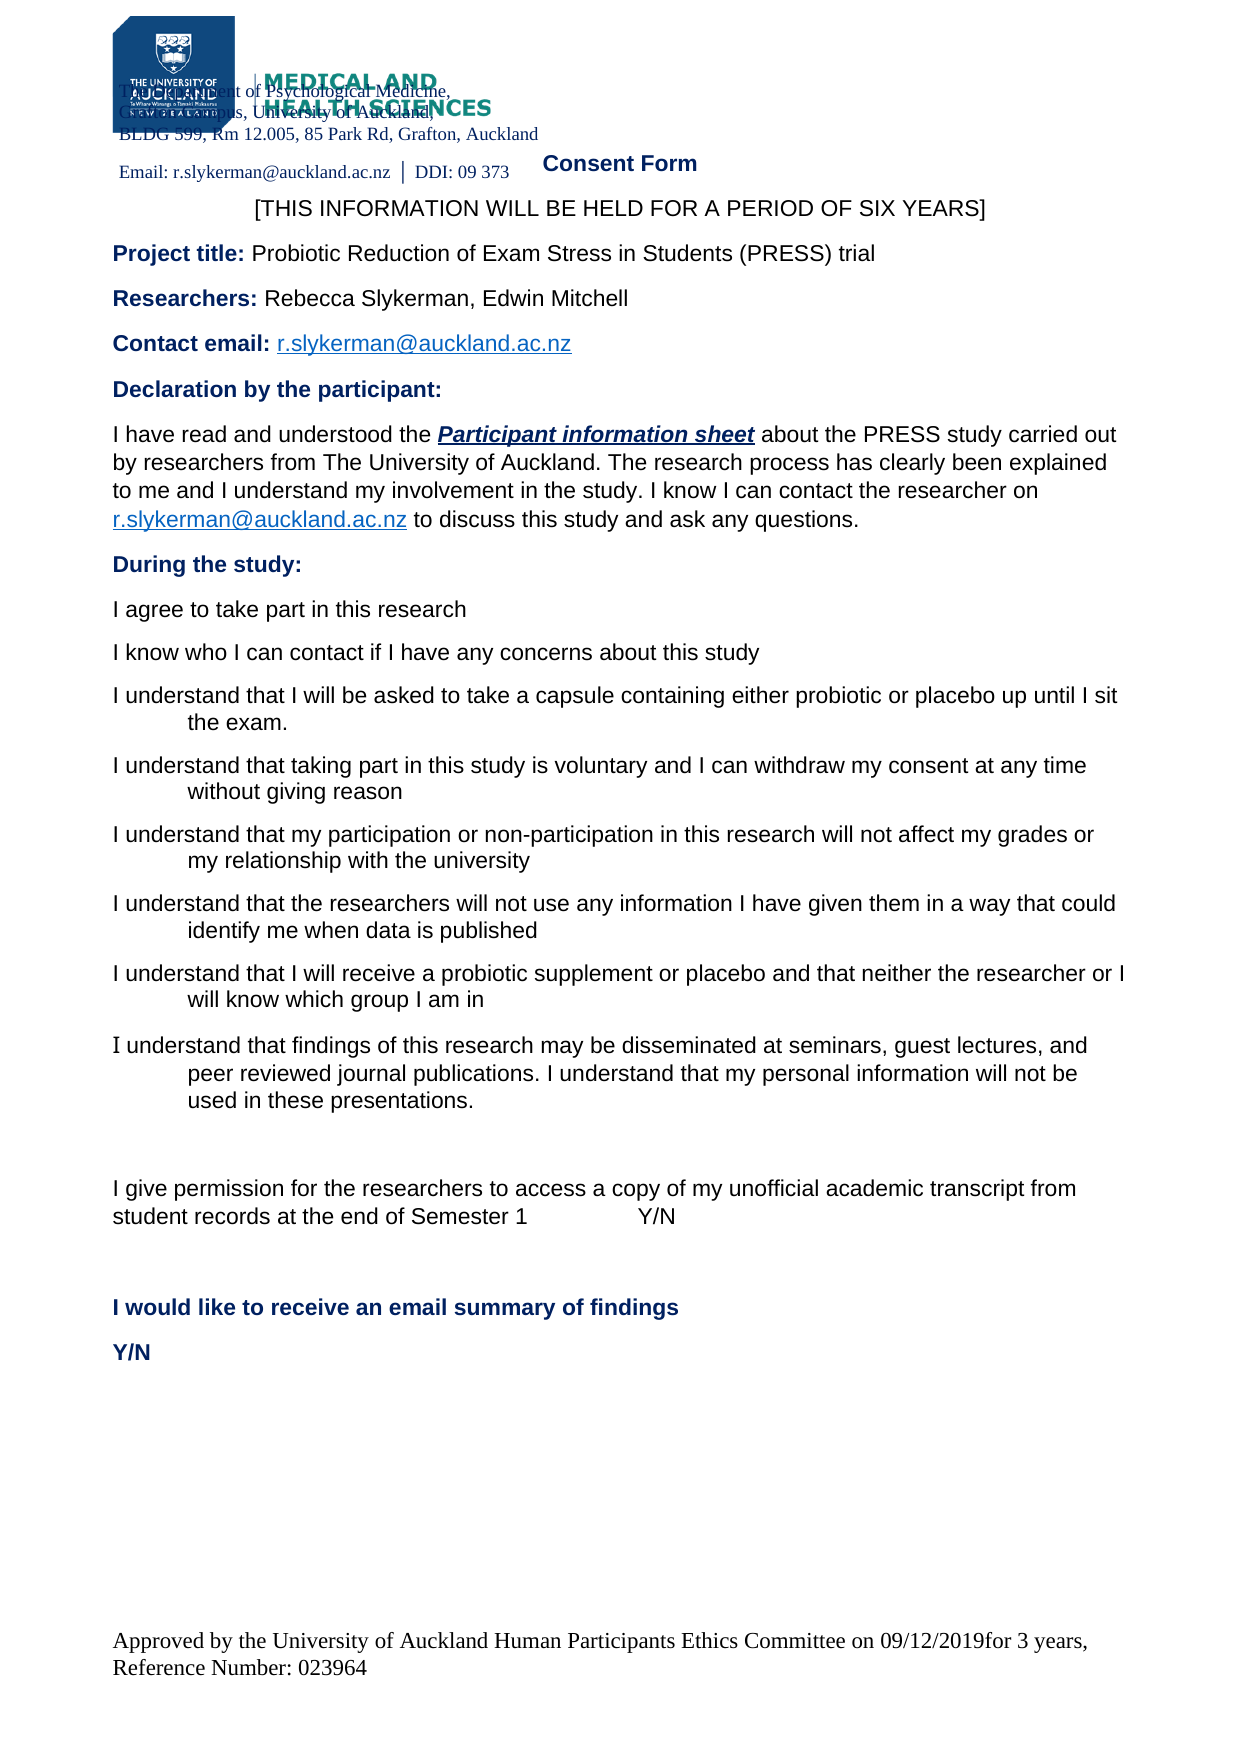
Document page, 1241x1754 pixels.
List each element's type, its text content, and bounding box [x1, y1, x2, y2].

text I understand that findings of this research may be disseminated at seminars, guest lectures, and peer reviewed journal publications. I understand that my personal information will not be used in these presentations. [112, 1029, 1128, 1113]
picture [112, 16, 491, 133]
text I give permission for the researchers to access a copy of my unofficial academic transcript from student records at the end of Semester 1 Y/N [112, 1175, 1128, 1229]
text Y/N [112, 1338, 1128, 1365]
text Consent Form [112, 150, 1128, 176]
text I understand that my participation or non-participation in this research will not affect my grades or my relationship with the university [112, 821, 1128, 874]
text I understand that I will be asked to take a capsule containing either probiotic or placebo up until I sit the exam. [112, 682, 1128, 735]
text I understand that the researchers will not use any information I have given them in a way that could identify me when data is published [112, 890, 1128, 943]
text Project title: Probiotic Reduction of Exam Stress in Students (PRESS) trial [112, 240, 1128, 267]
text Researchers: Rebecca Slykerman, Edwin Mitchell [112, 285, 1128, 312]
text I agree to take part in this research [112, 596, 1128, 622]
text Declaration by the participant: [112, 376, 1128, 402]
text I have read and understood the Participant information sheet about the PRESS study carried out by researchers from The University of Auckland. The research process has clearly been explained to me and I understand my involvement in the study. I know I can contact the researcher on r.slykerman@auckland.ac.nz to discuss this study and ask any questions. [112, 421, 1128, 532]
text Contact email: r.slykerman@auckland.ac.nz [112, 330, 1128, 357]
text [THIS INFORMATION WILL BE HELD FOR A PERIOD OF SIX YEARS] [112, 195, 1128, 221]
text I understand that I will receive a probiotic supplement or placebo and that neither the researcher or I will know which group I am in [112, 960, 1128, 1012]
text I would like to receive an email summary of findings [112, 1293, 1128, 1320]
text I understand that taking part in this study is voluntary and I can withdraw my consent at any time without giving reason [112, 752, 1128, 804]
text During the study: [112, 551, 1128, 577]
text I know who I can contact if I have any concerns about this study [112, 639, 1128, 666]
